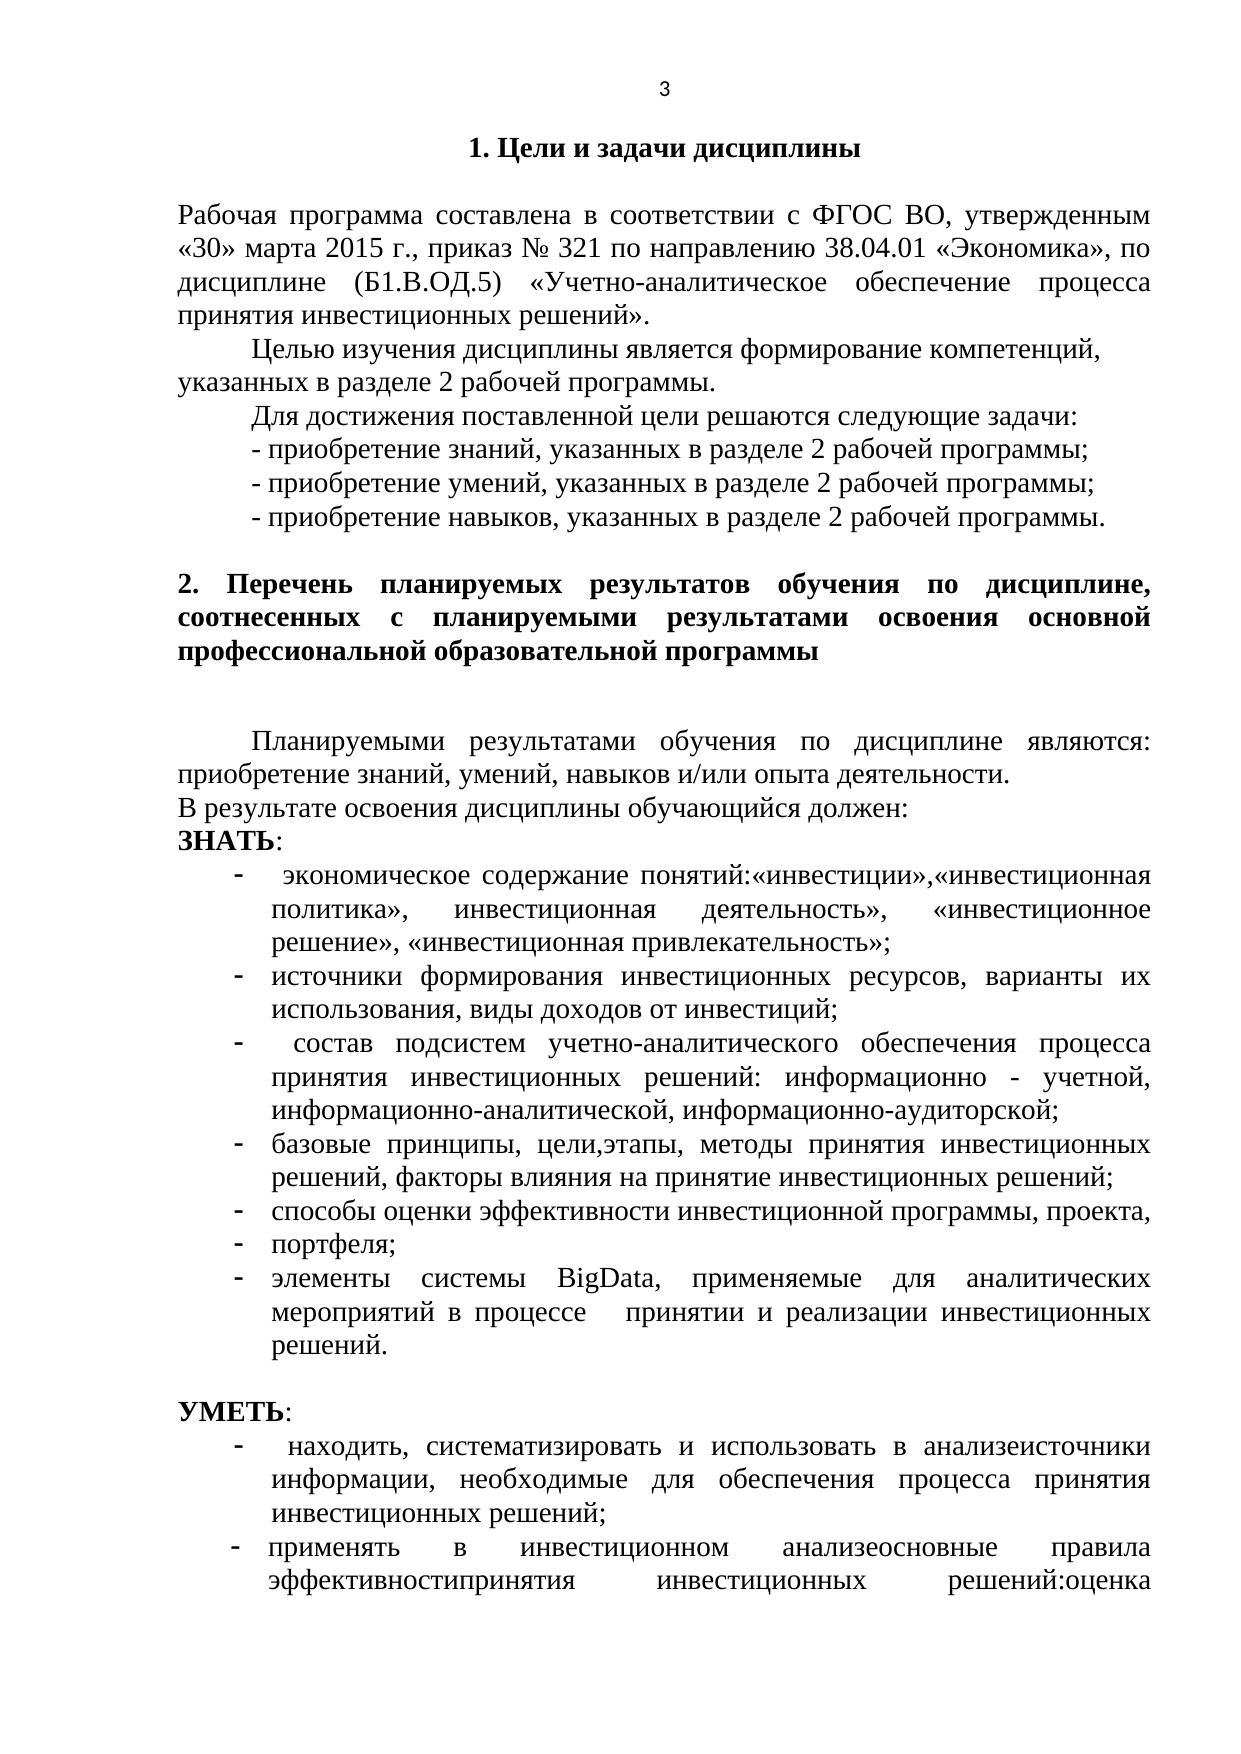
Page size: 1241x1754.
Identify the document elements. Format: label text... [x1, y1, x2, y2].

list экономическое содержание понятий:«инвестиции»,«инвестиционная политика», инвестиционная деятельность», «инвестиционное решение», «инвестиционная привлекательность»; [233, 857, 1152, 958]
list источники формирования инвестиционных ресурсов, варианты их использования, виды доходов от инвестиций; [233, 958, 1152, 1025]
list находить, систематизировать и использовать в анализеисточники информации, необходимые для обеспечения процесса принятия инвестиционных решений; [233, 1428, 1152, 1529]
text ЗНАТЬ: [177, 823, 1152, 857]
text - приобретение знаний, указанных в разделе 2 рабочей программы; [177, 432, 1152, 465]
text Рабочая программа составлена в соответствии с ФГОС ВО, утвержденным «30» марта 2015 г., приказ № 321 по направлению 38.04.01 «Экономика», по дисциплине (Б1.В.ОД.5) «Учетно-аналитическое обеспечение процесса принятия инвестиционных решений». [177, 197, 1152, 331]
text Для достижения поставленной цели решаются следующие задачи: [177, 398, 1152, 432]
text УМЕТЬ: [177, 1394, 1152, 1428]
list портфеля; [233, 1227, 1152, 1260]
list базовые принципы, цели,этапы, методы принятия инвестиционных решений, факторы влияния на принятие инвестиционных решений; [233, 1126, 1152, 1193]
list элементы системы BigData, применяемые для аналитических мероприятий в процессе принятии и реализации инвестиционных решений. [233, 1260, 1152, 1361]
text - приобретение умений, указанных в разделе 2 рабочей программы; [177, 465, 1152, 499]
text Планируемыми результатами обучения по дисциплине являются: приобретение знаний, умений, навыков и/или опыта деятельности. [177, 723, 1152, 790]
text Целью изучения дисциплины является формирование компетенций, указанных в разделе 2 рабочей программы. [177, 331, 1152, 398]
list способы оценки эффективности инвестиционной программы, проекта, [233, 1193, 1152, 1227]
list состав подсистем учетно-аналитического обеспечения процесса принятия инвестиционных решений: информационно - учетной, информационно-аналитической, информационно-аудиторской; [233, 1025, 1152, 1126]
text 2. Перечень планируемых результатов обучения по дисциплине, соотнесенных с планируемыми результатами освоения основной профессиональной образовательной программы [177, 566, 1152, 666]
text 1. Цели и задачи дисциплины [177, 130, 1152, 163]
text В результате освоения дисциплины обучающийся должен: [177, 790, 1152, 823]
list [230, 1529, 1152, 1596]
text - приобретение навыков, указанных в разделе 2 рабочей программы. [177, 499, 1152, 532]
